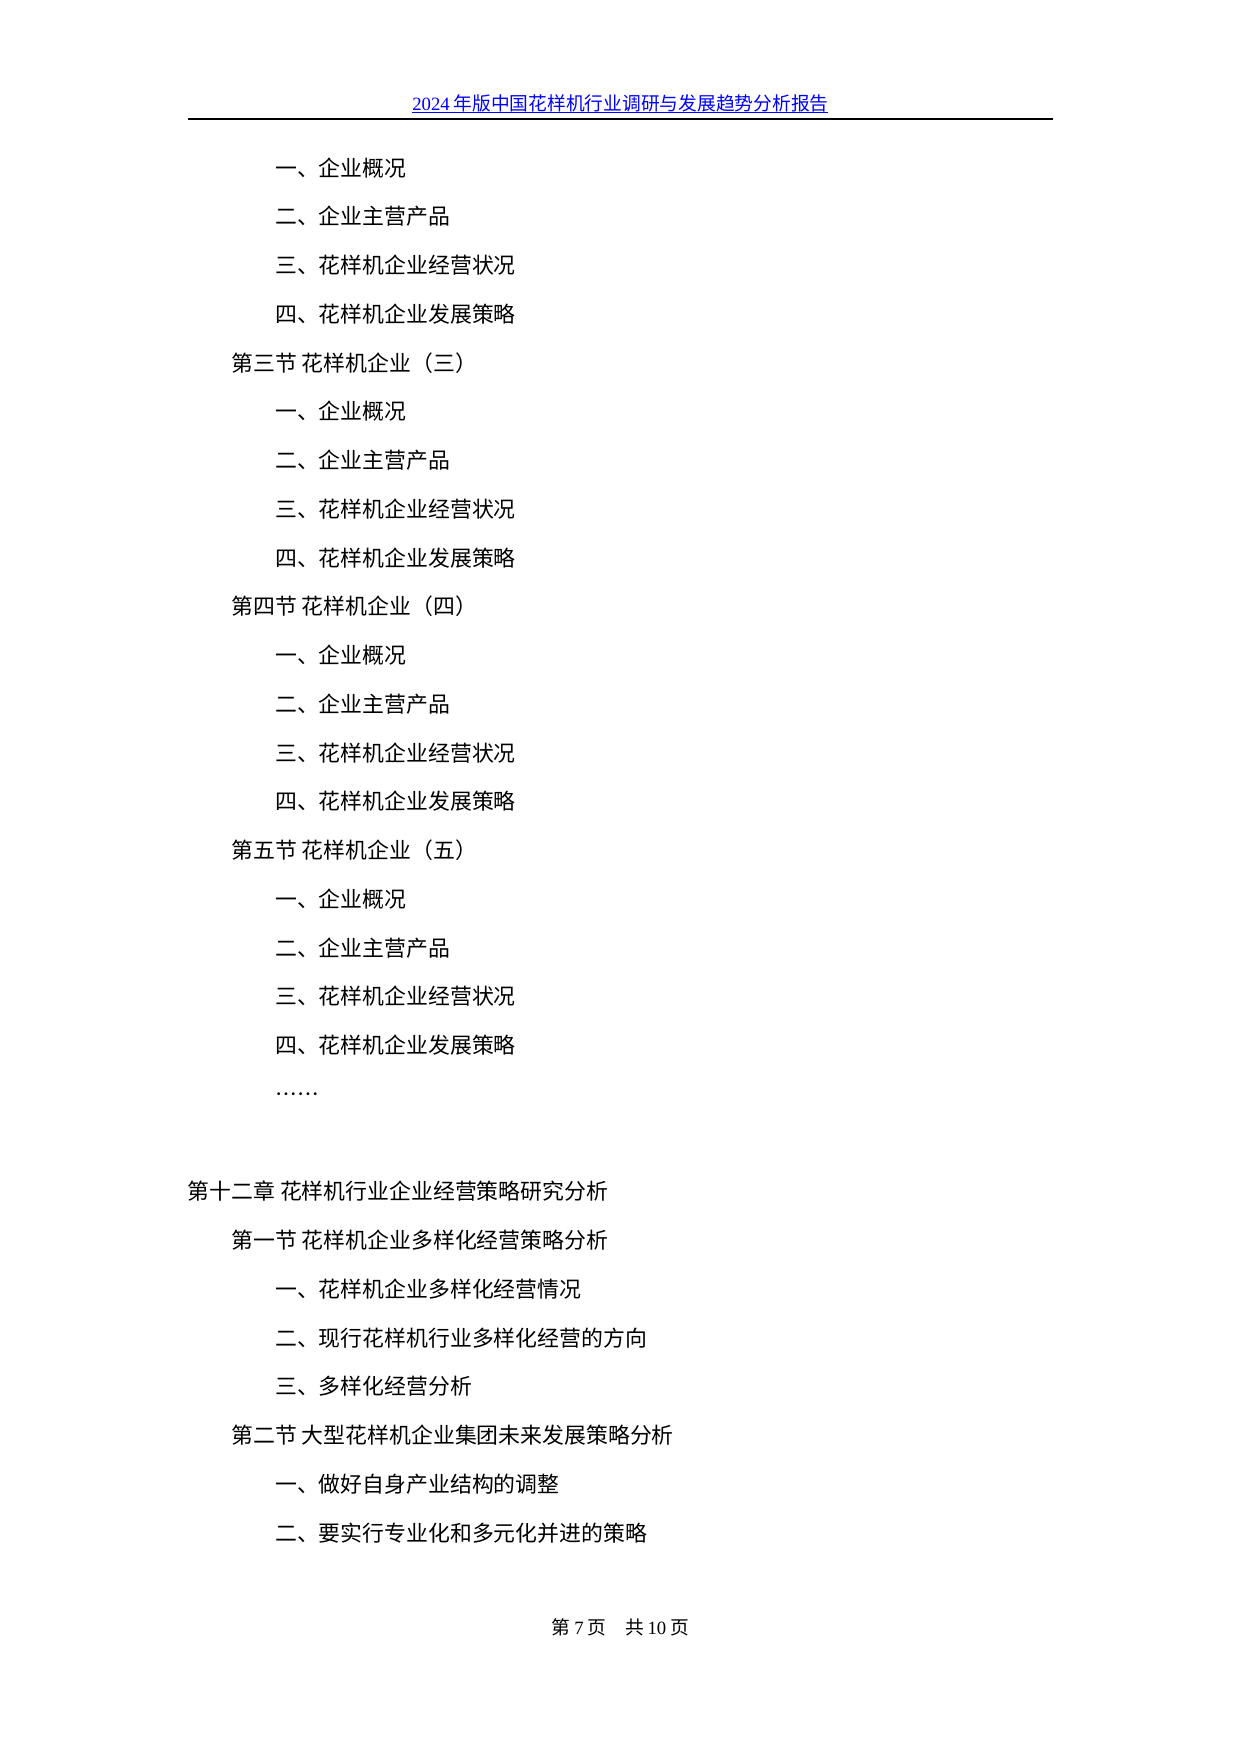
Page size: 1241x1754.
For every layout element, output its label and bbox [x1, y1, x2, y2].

text [187, 150, 1053, 1548]
